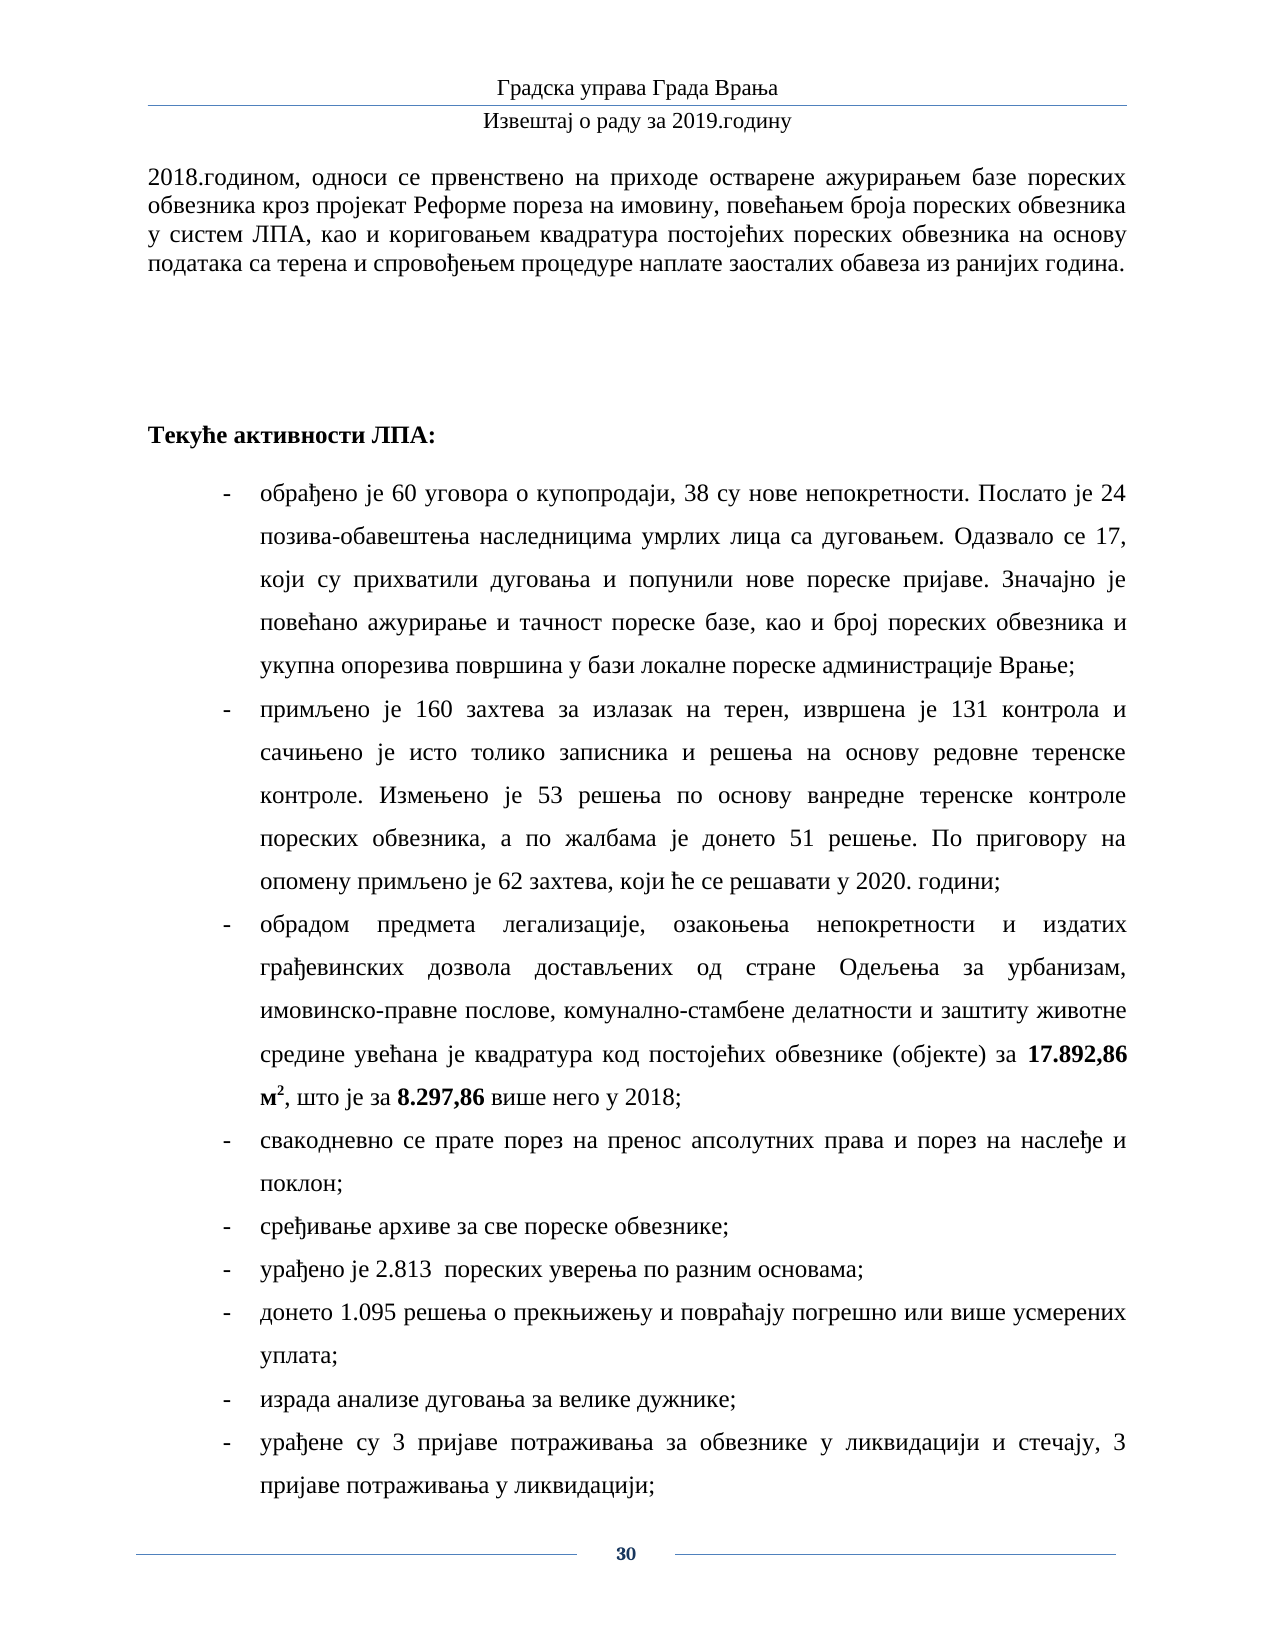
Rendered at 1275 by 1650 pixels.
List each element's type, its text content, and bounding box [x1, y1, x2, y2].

list обрађено је 60 уговора о купопродаји, 38 су нове непокретности. Послато је 24 позива-обавештења наследницима умрлих лица са дуговањем. Одазвало се 17, који су прихватили дуговања и попунили нове пореске пријаве. Значајно је повећано ажурирање и тачност пореске базе, као и број пореских обвезника и укупна опорезива површина у бази локалне пореске администрације Врање; [223, 478, 1127, 679]
list урађено је 2.813 пореских уверења по разним основама; [223, 1254, 1127, 1283]
text Текуће активности ЛПА: [148, 421, 1127, 449]
list свакодневно се прате порез на пренос апсолутних права и порез на наслеђе и поклон; [223, 1125, 1127, 1197]
list обрадом предмета легализације, озакоњења непокретности и издатих грађевинских дозвола достављених од стране Одељења за урбанизам, имовинско-правне послове, комунално-стамбене делатности и заштиту животне средине увећана је квадратура код постојећих обвезнике (објекте) за 17.892,86 м2, што је за 8.297,86 више него у 2018; [223, 909, 1127, 1111]
list урађене су 3 пријаве потраживања за обвезнике у ликвидацији и стечају, 3 пријаве потраживања у ликвидацији; [223, 1427, 1127, 1499]
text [148, 162, 1127, 277]
list примљено је 160 захтева за излазак на терен, извршена је 131 контрола и сачињено је исто толико записника и решења на основу редовне теренске контроле. Измењено је 53 решења по основу ванредне теренске контроле пореских обвезника, а по жалбама је донето 51 решење. По приговору на опомену примљено је 62 захтева, који ће се решавати у 2020. години; [223, 694, 1127, 895]
list донето 1.095 решења о прекњижењу и повраћају погрешно или више усмерених уплата; [223, 1297, 1127, 1369]
list израда анализе дуговања за велике дужнике; [223, 1384, 1127, 1412]
list сређивање архиве за све пореске обвезнике; [223, 1211, 1127, 1240]
